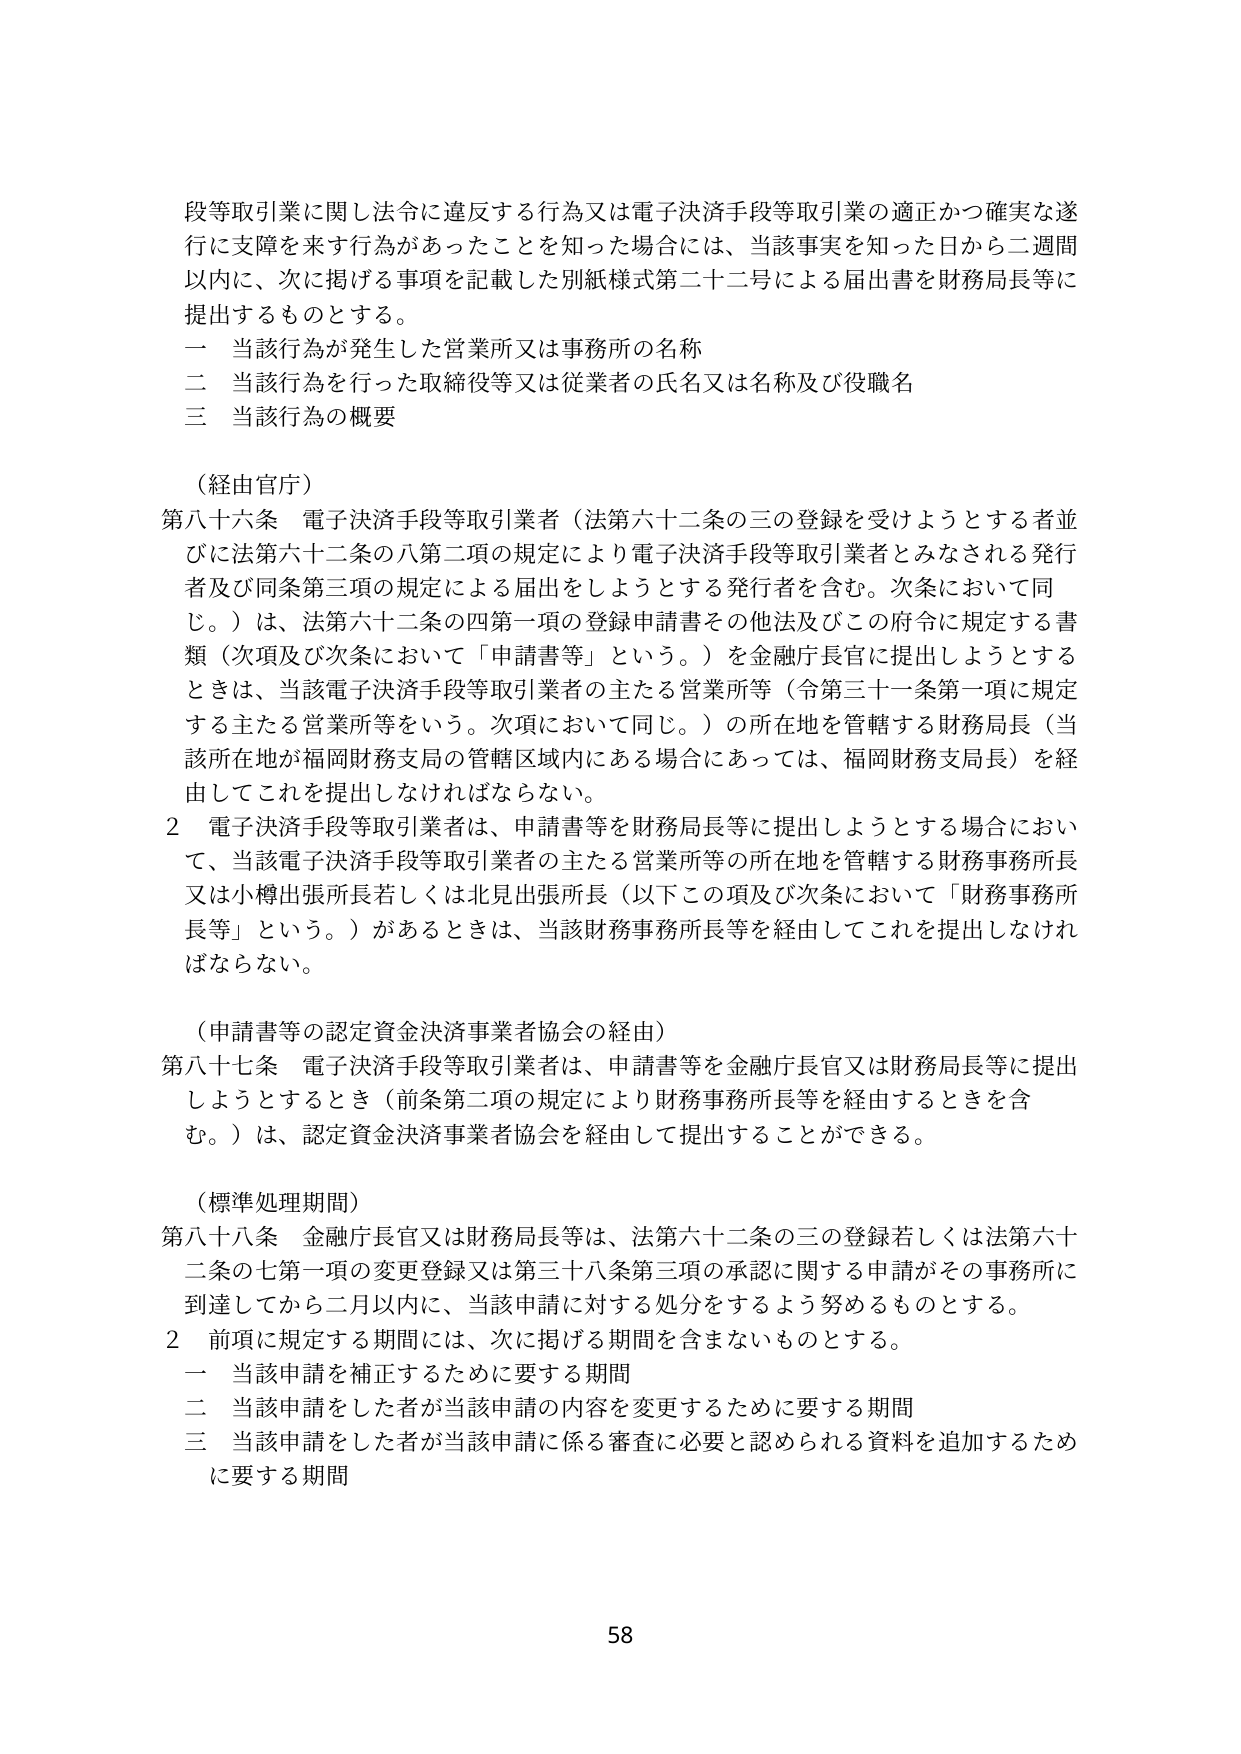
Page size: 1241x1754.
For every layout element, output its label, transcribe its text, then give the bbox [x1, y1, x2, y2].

text 二 当該行為を行った取締役等又は従業者の氏名又は名称及び役職名 [184, 364, 1079, 399]
text 二 当該申請をした者が当該申請の内容を変更するために要する期間 [184, 1389, 1079, 1424]
text ２ 前項に規定する期間には、次に掲げる期間を含まないものとする。 [161, 1321, 1079, 1355]
text 三 当該申請をした者が当該申請に係る審査に必要と認められる資料を追加するために要する期間 [184, 1424, 1079, 1492]
text （経由官庁） [184, 467, 1079, 501]
text 第八十八条 金融庁長官又は財務局長等は、法第六十二条の三の登録若しくは法第六十二条の七第一項の変更登録又は第三十八条第三項の承認に関する申請がその事務所に到達してから二月以内に、当該申請に対する処分をするよう努めるものとする。 [161, 1219, 1079, 1321]
text 第八十七条 電子決済手段等取引業者は、申請書等を金融庁長官又は財務局長等に提出しようとするとき（前条第二項の規定により財務事務所長等を経由するときを含む。）は、認定資金決済事業者協会を経由して提出することができる。 [161, 1048, 1079, 1150]
text ２ 電子決済手段等取引業者は、申請書等を財務局長等に提出しようとする場合において、当該電子決済手段等取引業者の主たる営業所等の所在地を管轄する財務事務所長又は小樽出張所長若しくは北見出張所長（以下この項及び次条において「財務事務所長等」という。）があるときは、当該財務事務所長等を経由してこれを提出しなければならない。 [161, 809, 1079, 979]
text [161, 194, 1079, 330]
text 一 当該行為が発生した営業所又は事務所の名称 [184, 330, 1079, 364]
text （標準処理期間） [184, 1184, 1079, 1219]
text （申請書等の認定資金決済事業者協会の経由） [184, 1014, 1079, 1048]
text 三 当該行為の概要 [184, 399, 1079, 433]
text 一 当該申請を補正するために要する期間 [184, 1355, 1079, 1389]
text 第八十六条 電子決済手段等取引業者（法第六十二条の三の登録を受けようとする者並びに法第六十二条の八第二項の規定により電子決済手段等取引業者とみなされる発行者及び同条第三項の規定による届出をしようとする発行者を含む。次条において同じ。）は、法第六十二条の四第一項の登録申請書その他法及びこの府令に規定する書類（次項及び次条において「申請書等」という。）を金融庁長官に提出しようとするときは、当該電子決済手段等取引業者の主たる営業所等（令第三十一条第一項に規定する主たる営業所等をいう。次項において同じ。）の所在地を管轄する財務局長（当該所在地が福岡財務支局の管轄区域内にある場合にあっては、福岡財務支局長）を経由してこれを提出しなければならない。 [161, 501, 1079, 809]
